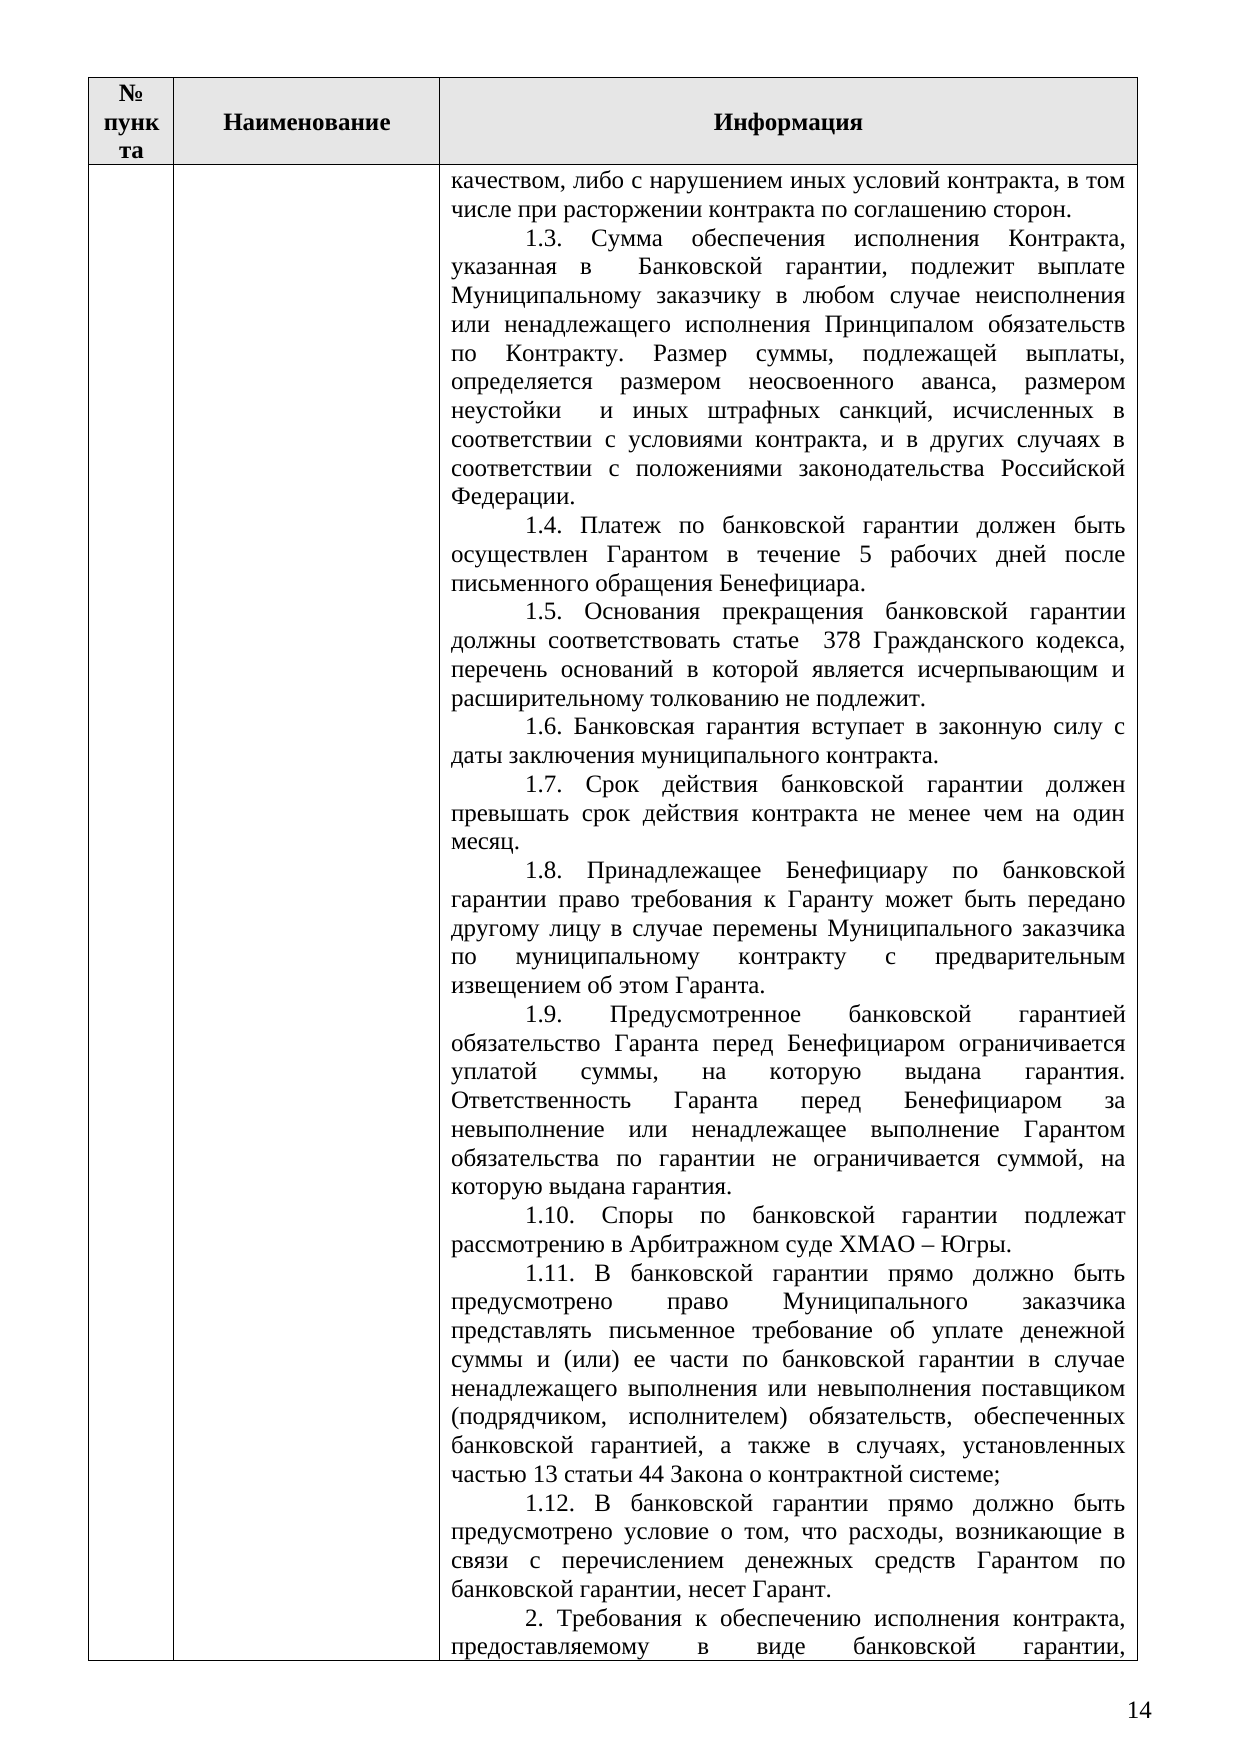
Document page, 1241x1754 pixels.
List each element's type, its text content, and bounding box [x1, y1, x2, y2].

table_cell [89, 165, 173, 1660]
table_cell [440, 165, 1137, 1660]
table_header Информация [440, 78, 1137, 164]
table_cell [174, 165, 439, 1660]
table_header № пункта [89, 78, 173, 164]
table_header Наименование [174, 78, 439, 164]
